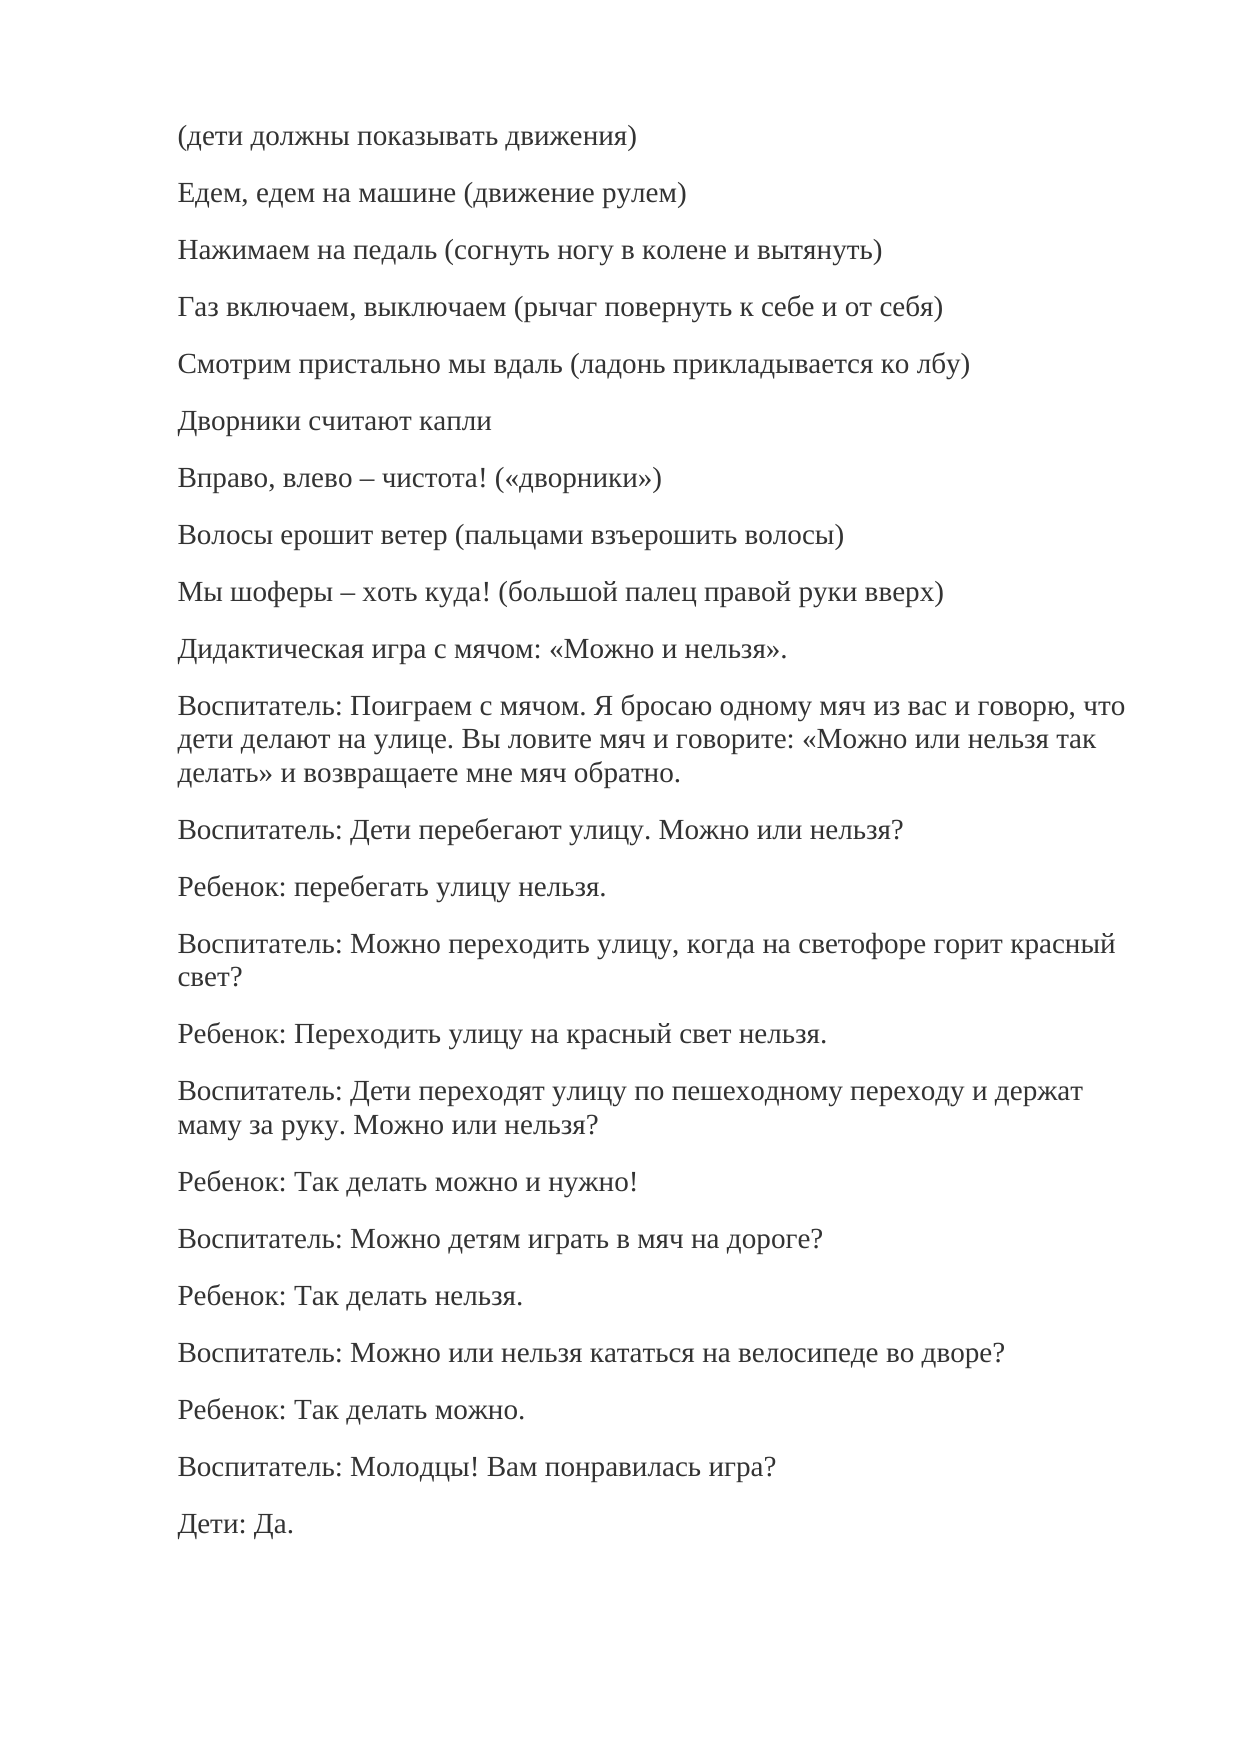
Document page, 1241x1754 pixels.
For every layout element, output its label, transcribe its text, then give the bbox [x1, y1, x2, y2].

text Дидактическая игра с мячом: «Можно и нельзя». [177, 631, 1152, 664]
text Едем, едем на машине (движение рулем) [177, 175, 1152, 209]
text Ребенок: Так делать можно. [177, 1392, 1152, 1425]
text Воспитатель: Молодцы! Вам понравилась игра? [177, 1449, 1152, 1482]
text Ребенок: Переходить улицу на красный свет нельзя. [177, 1016, 1152, 1050]
text Воспитатель: Дети переходят улицу по пешеходному переходу и держат маму за руку. Можно или нельзя? [177, 1073, 1152, 1141]
text Воспитатель: Можно переходить улицу, когда на светофоре горит красный свет? [177, 926, 1152, 993]
text Ребенок: Так делать можно и нужно! [177, 1164, 1152, 1197]
text Нажимаем на педаль (согнуть ногу в колене и вытянуть) [177, 232, 1152, 266]
text Воспитатель: Можно детям играть в мяч на дороге? [177, 1221, 1152, 1254]
text Дети: Да. [177, 1506, 1152, 1539]
text Воспитатель: Можно или нельзя кататься на велосипеде во дворе? [177, 1335, 1152, 1368]
text Вправо, влево – чистота! («дворники») [177, 460, 1152, 493]
text Воспитатель: Поиграем с мячом. Я бросаю одному мяч из вас и говорю, что дети делают на улице. Вы ловите мяч и говорите: «Можно или нельзя так делать» и возвращаете мне мяч обратно. [177, 688, 1152, 788]
text Ребенок: Так делать нельзя. [177, 1278, 1152, 1311]
text Смотрим пристально мы вдаль (ладонь прикладывается ко лбу) [177, 346, 1152, 379]
text Воспитатель: Дети перебегают улицу. Можно или нельзя? [177, 812, 1152, 846]
text Ребенок: перебегать улицу нельзя. [177, 869, 1152, 902]
text Дворники считают капли [177, 403, 1152, 437]
text (дети должны показывать движения) [177, 118, 1152, 152]
text Волосы ерошит ветер (пальцами взъерошить волосы) [177, 517, 1152, 551]
text Газ включаем, выключаем (рычаг повернуть к себе и от себя) [177, 289, 1152, 323]
text Мы шоферы – хоть куда! (большой палец правой руки вверх) [177, 574, 1152, 607]
